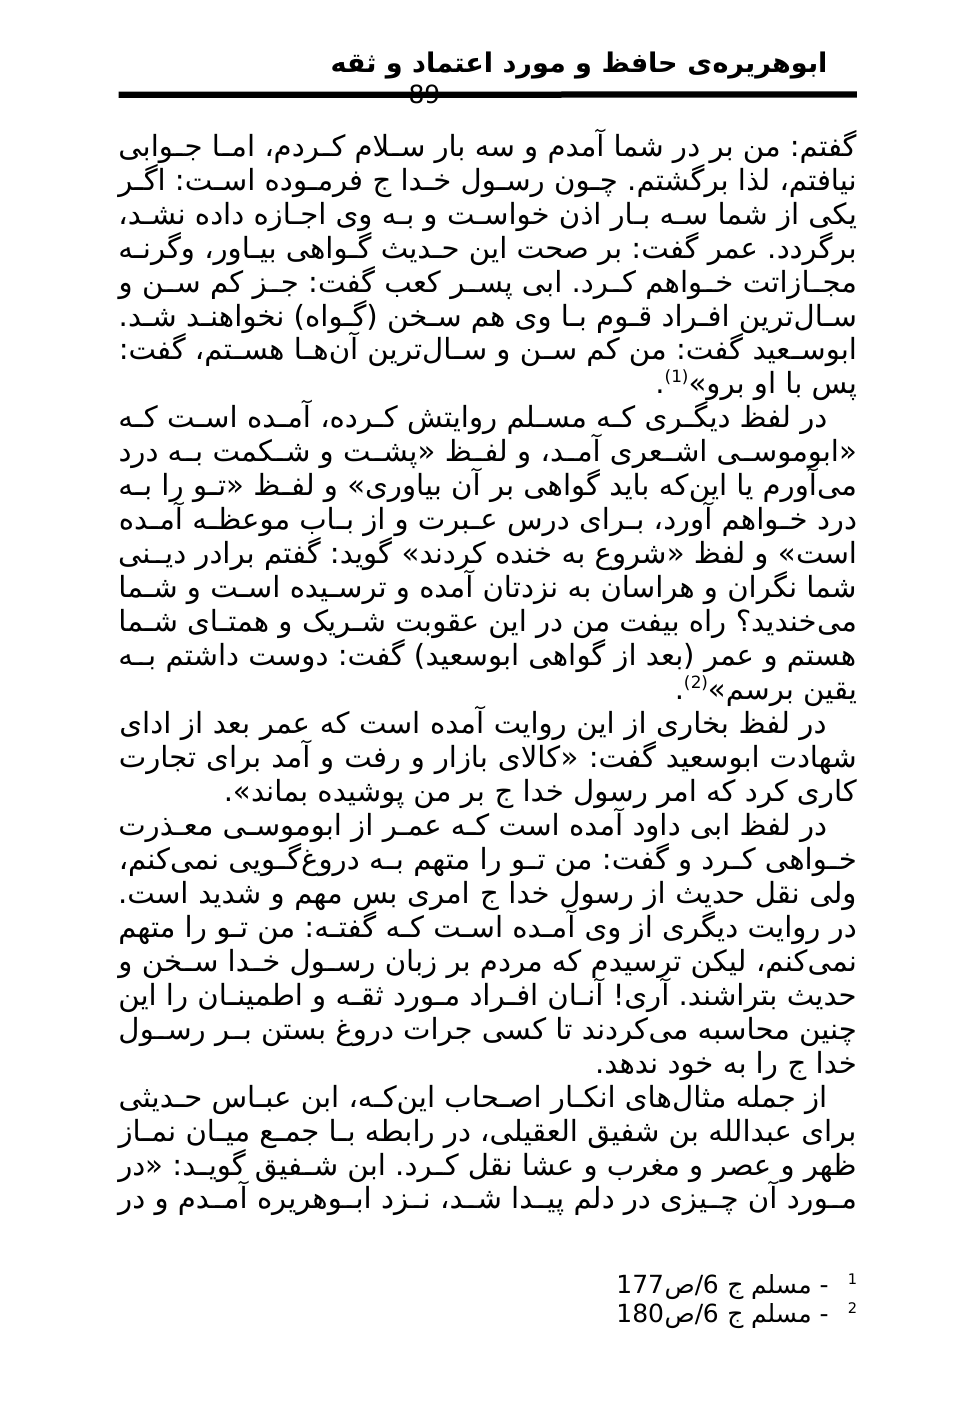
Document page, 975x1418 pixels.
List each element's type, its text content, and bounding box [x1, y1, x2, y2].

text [118, 1080, 857, 1216]
text در لفظ ابی داود آمده است که عمر از ابوموسی معذرت خواهی کرد و گفت: من تو را متهم به دروغ‌گویی نمی‌کنم، ولی نقل حدیث از رسول خدا ج امری بس مهم و شدید است. در روایت دیگری از وی آمده است که گفته: من تو را متهم نمی‌کنم، لیکن ترسیدم که مردم بر زبان رسول خدا سخن و حدیث بتراشند. آری! آنان افراد مورد ثقه و اطمینان را این چنین محاسبه می‌کردند تا کسی جرات دروغ بستن بر رسول خدا ج را به خود ندهد. [118, 808, 857, 1080]
text در لفظ دیگری که مسلم روایتش کرده، ‌آمده است که «ابوموسی اشعری آمد، و لفظ «پشت و شکمت به درد می‌آورم یا این‌که باید گواهی بر آن بیاوری» و لفظ «تو را به درد خواهم آورد، برای درس عبرت و از باب موعظه آمده است» و لفظ «شروع به خنده کردند» گوید: گفتم برادر دینی شما نگران و هراسان به نزدتان آمده و ترسیده است و شما می‌خندید؟ راه بیفت من در این عقوبت شریک و همتای شما هستم و عمر (بعد از گواهی ابوسعید) گفت: دوست داشتم به یقین برسم»(). [118, 401, 857, 706]
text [118, 129, 857, 401]
text در لفظ بخاری از این روایت آمده است که عمر بعد از ادای شهادت ابوسعید گفت: «کالای بازار و رفت و آمد برای تجارت کاری کرد که امر رسول خدا ج بر من پوشیده بماند». [118, 706, 857, 808]
